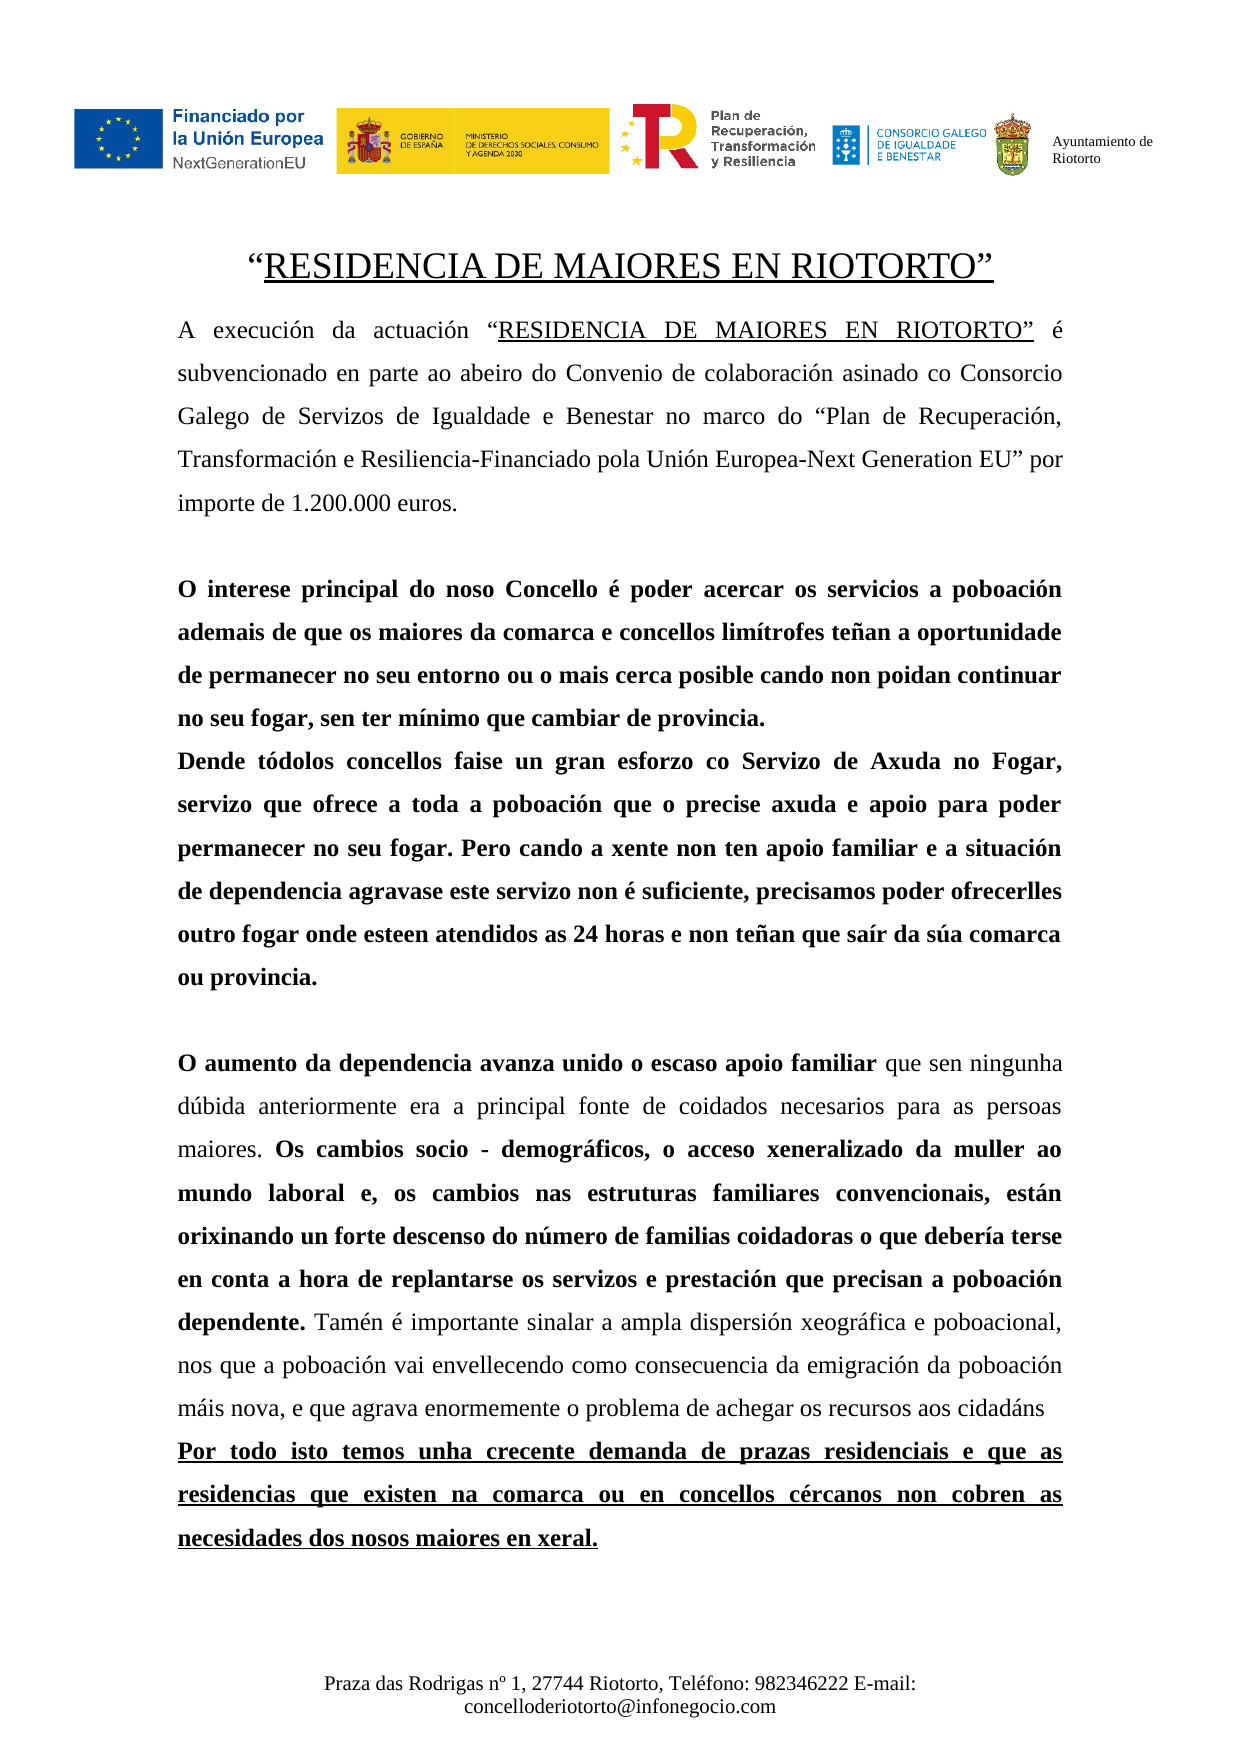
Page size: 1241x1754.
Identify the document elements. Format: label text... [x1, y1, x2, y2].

picture [621, 81, 815, 191]
picture [67, 99, 327, 176]
text O interese principal do noso Concello é poder acercar os servicios a poboación ademais de que os maiores da comarca e concellos limítrofes teñan a oportunidade de permanecer no seu entorno ou o mais cerca posible cando non poidan continuar no seu fogar, sen ter mínimo que cambiar de provincia. [177, 574, 1063, 732]
picture [992, 110, 1032, 176]
text Por todo isto temos unha crecente demanda de prazas residenciais e que as residencias que existen na comarca ou en concellos cércanos non cobren as necesidades dos nosos maiores en xeral. [177, 1436, 1063, 1461]
text O aumento da dependencia avanza unido o escaso apoio familiar que sen ningunha dúbida anteriormente era a principal fonte de coidados necesarios para as persoas maiores. Os cambios socio - demográficos, o acceso xeneralizado da muller ao mundo laboral e, os cambios nas estruturas familiares convencionais, están orixinando un forte descenso do número de familias coidadoras o que debería terse en conta a hora de replantarse os servizos e prestación que precisan a poboación dependente. Tamén é importante sinalar a ampla dispersión xeográfica e poboacional, nos que a poboación vai envellecendo como consecuencia da emigración da poboación máis nova, e que agrava enormemente o problema de achegar os recursos aos cidadáns [177, 1048, 1063, 1422]
text A execución da actuación “RESIDENCIA DE MAIORES EN RIOTORTO” é subvencionado en parte ao abeiro do Convenio de colaboración asinado co Consorcio Galego de Servizos de Igualdade e Benestar no marco do “Plan de Recuperación, Transformación e Resiliencia-Financiado pola Unión Europea-Next Generation EU” por importe de 1.200.000 euros. [177, 315, 1063, 516]
text Por todo isto temos unha crecente demanda de prazas residenciais e que as residencias que existen na comarca ou en concellos cércanos non cobren as necesidades dos nosos maiores en xeral. [177, 1462, 1063, 1504]
text Dende tódolos concellos faise un gran esforzo co Servizo de Axuda no Fogar, servizo que ofrece a toda a poboación que o precise axuda e apoio para poder permanecer no seu fogar. Pero cando a xente non ten apoio familiar e a situación de dependencia agravase este servizo non é suficiente, precisamos poder ofrecerlles outro fogar onde esteen atendidos as 24 horas e non teñan que saír da súa comarca ou provincia. [177, 746, 1063, 991]
text Por todo isto temos unha crecente demanda de prazas residenciais e que as residencias que existen na comarca ou en concellos cércanos non cobren as necesidades dos nosos maiores en xeral. [177, 1505, 1063, 1551]
picture [336, 108, 610, 174]
picture [832, 116, 987, 171]
text “RESIDENCIA DE MAIORES EN RIOTORTO” [177, 243, 1063, 286]
